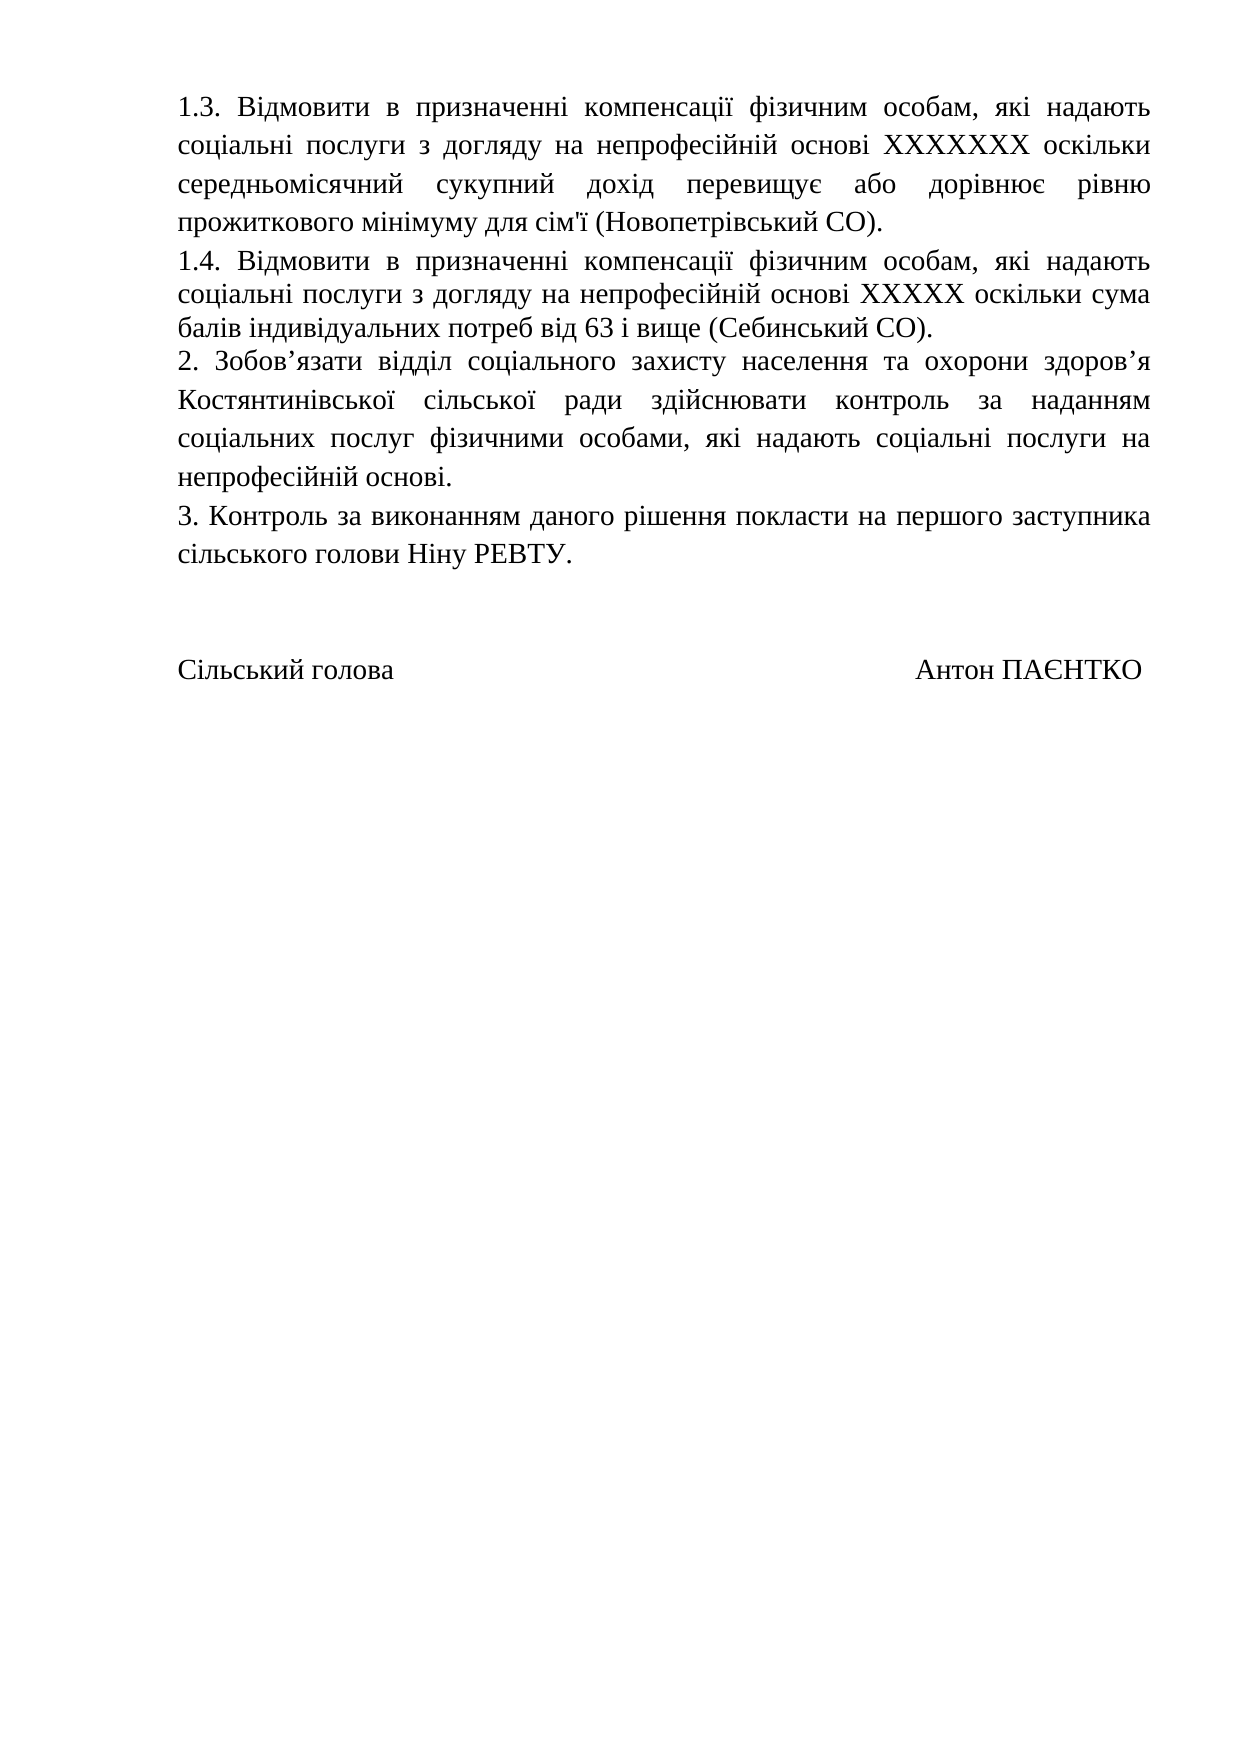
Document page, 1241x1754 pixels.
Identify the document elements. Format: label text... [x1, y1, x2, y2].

text 1.3. Відмовити в призначенні компенсації фізичним особам, які надають соціальні послуги з догляду на непрофесійній основі ХХХХХХХ оскільки середньомісячний сукупний дохід перевищує або дорівнює рівню прожиткового мінімуму для сім'ї (Новопетрівський СО). [177, 89, 1152, 238]
text 2. Зобов’язати відділ соціального захисту населення та охорони здоров’я Костянтинівської сільської ради здійснювати контроль за наданням соціальних послуг фізичними особами, які надають соціальні послуги на непрофесійній основі. [177, 343, 1152, 493]
text 1.4. Відмовити в призначенні компенсації фізичним особам, які надають соціальні послуги з догляду на непрофесійній основі ХХХХХ оскільки сума балів індивідуальних потреб від 63 і вище (Cебинський СО). [177, 243, 1152, 343]
text 3. Контроль за виконанням даного рішення покласти на першого заступника сільського голови Ніну РЕВТУ. [177, 498, 1152, 570]
text Сільський голова Антон ПАЄНТКО [177, 652, 1152, 685]
